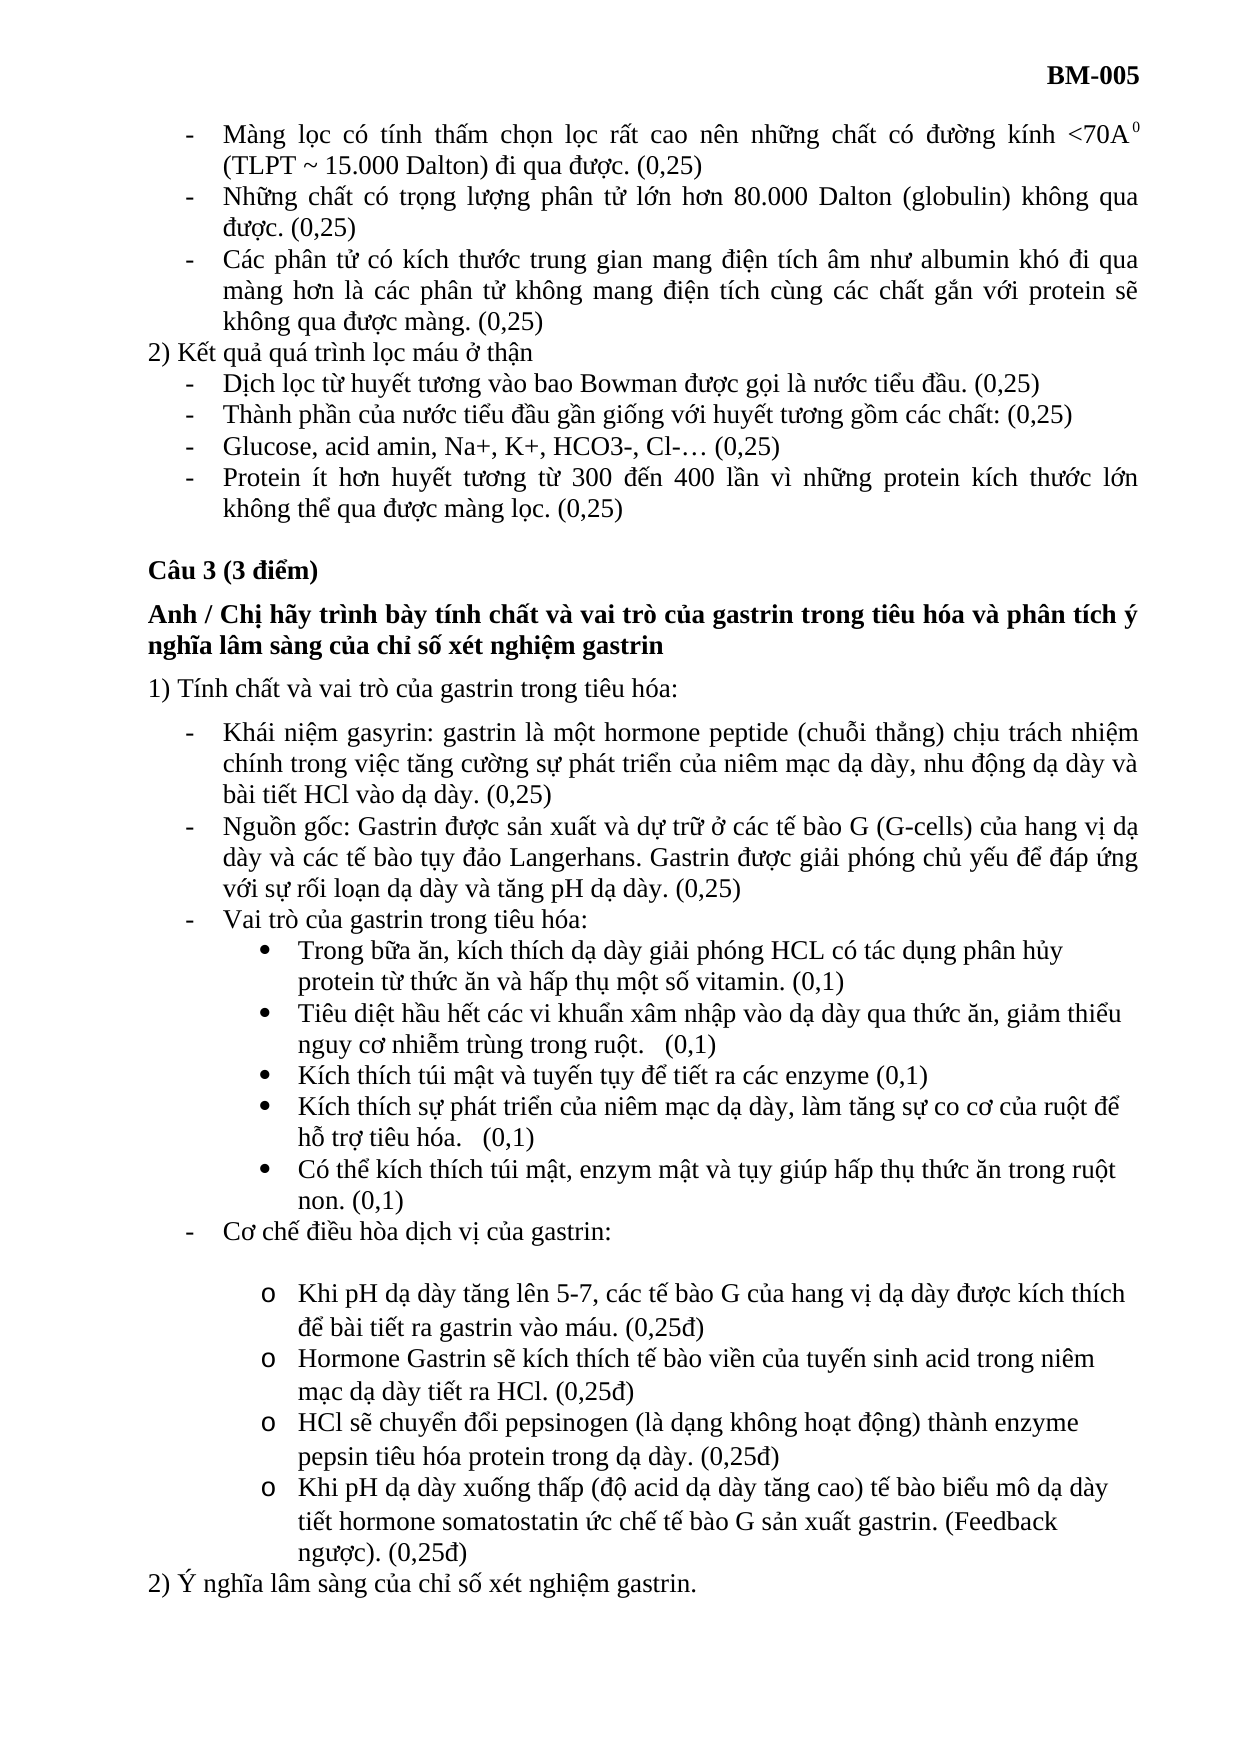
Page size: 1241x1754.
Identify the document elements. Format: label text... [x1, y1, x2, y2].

list Dịch lọc từ huyết tương vào bao Bowman được gọi là nước tiểu đầu. (0,25) [185, 367, 1140, 398]
list Khi pH dạ dày tăng lên 5-7, các tế bào G của hang vị dạ dày được kích thích để bài tiết ra gastrin vào máu. (0,25đ) [260, 1277, 1140, 1342]
list Các phân tử có kích thước trung gian mang điện tích âm như albumin khó đi qua màng hơn là các phân tử không mang điện tích cùng các chất gắn với protein sẽ không qua được màng. (0,25) [185, 243, 1140, 336]
list Những chất có trọng lượng phân tử lớn hơn 80.000 Dalton (globulin) không qua được. (0,25) [185, 180, 1140, 243]
list HCl sẽ chuyển đổi pepsinogen (là dạng không hoạt động) thành enzyme pepsin tiêu hóa protein trong dạ dày. (0,25đ) [260, 1407, 1140, 1471]
list Thành phần của nước tiểu đầu gần giống với huyết tương gồm các chất: (0,25) [185, 398, 1140, 429]
list Tiêu diệt hầu hết các vi khuẩn xâm nhập vào dạ dày qua thức ăn, giảm thiểu nguy cơ nhiễm trùng trong ruột. (0,1) [260, 997, 1140, 1059]
list Trong bữa ăn, kích thích dạ dày giải phóng HCL có tác dụng phân hủy protein từ thức ăn và hấp thụ một số vitamin. (0,1) [260, 934, 1140, 997]
list Kích thích sự phát triển của niêm mạc dạ dày, làm tăng sự co cơ của ruột để hỗ trợ tiêu hóa. (0,1) [260, 1090, 1140, 1153]
text 1) Tính chất và vai trò của gastrin trong tiêu hóa: [148, 673, 1140, 704]
text Câu 3 (3 điểm) [148, 554, 1140, 585]
list Vai trò của gastrin trong tiêu hóa: [185, 903, 1140, 934]
list Màng lọc có tính thấm chọn lọc rất cao nên những chất có đường kính <70A0 (TLPT ~ 15.000 Dalton) đi qua được. (0,25) [185, 118, 1140, 180]
list Có thể kích thích túi mật, enzym mật và tụy giúp hấp thụ thức ăn trong ruột non. (0,1) [260, 1153, 1140, 1215]
list Protein ít hơn huyết tương từ 300 đến 400 lần vì những protein kích thước lớn không thể qua được màng lọc. (0,25) [185, 461, 1140, 523]
list 2) Kết quả quá trình lọc máu ở thận [148, 336, 1140, 367]
list Cơ chế điều hòa dịch vị của gastrin: [185, 1215, 1140, 1246]
list Kích thích túi mật và tuyến tụy để tiết ra các enzyme (0,1) [260, 1059, 1140, 1090]
list Hormone Gastrin sẽ kích thích tế bào viền của tuyến sinh acid trong niêm mạc dạ dày tiết ra HCl. (0,25đ) [260, 1342, 1140, 1407]
list Glucose, acid amin, Na+, K+, HCO3-, Cl-… (0,25) [185, 429, 1140, 461]
list Nguồn gốc: Gastrin được sản xuất và dự trữ ở các tế bào G (G-cells) của hang vị dạ dày và các tế bào tụy đảo Langerhans. Gastrin được giải phóng chủ yếu để đáp ứng với sự rối loạn dạ dày và tăng pH dạ dày. (0,25) [185, 810, 1140, 903]
text Anh / Chị hãy trình bày tính chất và vai trò của gastrin trong tiêu hóa và phân tích ý nghĩa lâm sàng của chỉ số xét nghiệm gastrin [148, 598, 1140, 660]
list Khái niệm gasyrin: gastrin là một hormone peptide (chuỗi thẳng) chịu trách nhiệm chính trong việc tăng cường sự phát triển của niêm mạc dạ dày, nhu động dạ dày và bài tiết HCl vào dạ dày. (0,25) [185, 716, 1140, 810]
text 2) Ý nghĩa lâm sàng của chỉ số xét nghiệm gastrin. [148, 1567, 1140, 1598]
list Khi pH dạ dày xuống thấp (độ acid dạ dày tăng cao) tế bào biểu mô dạ dày tiết hormone somatostatin ức chế tế bào G sản xuất gastrin. (Feedback ngược). (0,25đ) [260, 1471, 1140, 1567]
